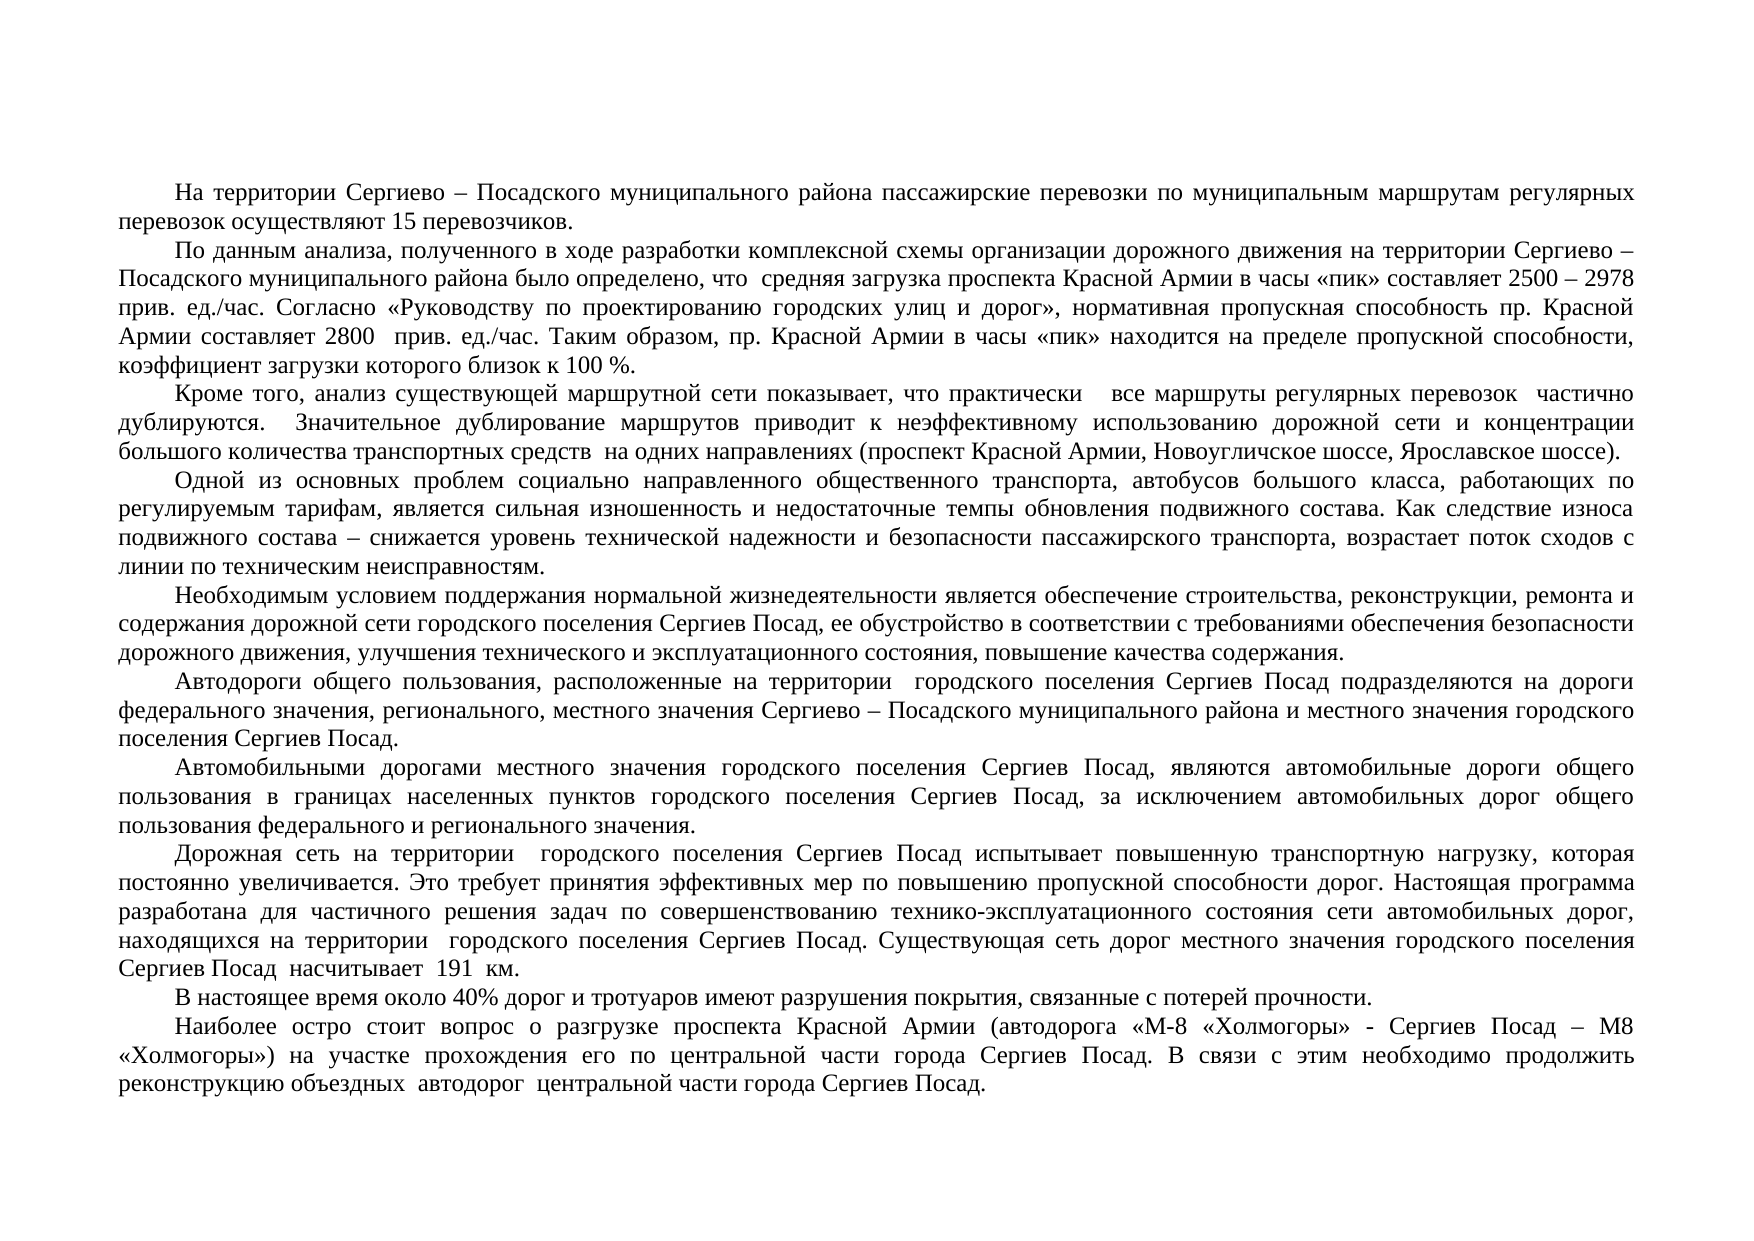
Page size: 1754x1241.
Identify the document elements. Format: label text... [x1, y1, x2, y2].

text По данным анализа, полученного в ходе разработки комплексной схемы организации дорожного движения на территории Сергиево – Посадского муниципального района было определено, что средняя загрузка проспекта Красной Армии в часы «пик» составляет 2500 – 2978 прив. ед./час. Согласно «Руководству по проектированию городских улиц и дорог», нормативная пропускная способность пр. Красной Армии составляет 2800 прив. ед./час. Таким образом, пр. Красной Армии в часы «пик» находится на пределе пропускной способности, коэффициент загрузки которого близок к 100 %. [118, 235, 1636, 378]
text Необходимым условием поддержания нормальной жизнедеятельности является обеспечение строительства, реконструкции, ремонта и содержания дорожной сети городского поселения Сергиев Посад, ее обустройство в соответствии с требованиями обеспечения безопасности дорожного движения, улучшения технического и эксплуатационного состояния, повышение качества содержания. [118, 580, 1636, 666]
text Автомобильными дорогами местного значения городского поселения Сергиев Посад, являются автомобильные дороги общего пользования в границах населенных пунктов городского поселения Сергиев Посад, за исключением автомобильных дорог общего пользования федерального и регионального значения. [118, 752, 1636, 838]
text Автодороги общего пользования, расположенные на территории городского поселения Сергиев Посад подразделяются на дороги федерального значения, регионального, местного значения Сергиево – Посадского муниципального района и местного значения городского поселения Сергиев Посад. [118, 666, 1636, 752]
text Одной из основных проблем социально направленного общественного транспорта, автобусов большого класса, работающих по регулируемым тарифам, является сильная изношенность и недостаточные темпы обновления подвижного состава. Как следствие износа подвижного состава – снижается уровень технической надежности и безопасности пассажирского транспорта, возрастает поток сходов с линии по техническим неисправностям. [118, 465, 1636, 580]
text В настоящее время около 40% дорог и тротуаров имеют разрушения покрытия, связанные с потерей прочности. [118, 982, 1636, 1011]
text На территории Сергиево – Посадского муниципального района пассажирские перевозки по муниципальным маршрутам регулярных перевозок осуществляют 15 перевозчиков. [118, 177, 1636, 235]
text Дорожная сеть на территории городского поселения Сергиев Посад испытывает повышенную транспортную нагрузку, которая постоянно увеличивается. Это требует принятия эффективных мер по повышению пропускной способности дорог. Настоящая программа разработана для частичного решения задач по совершенствованию технико-эксплуатационного состояния сети автомобильных дорог, находящихся на территории городского поселения Сергиев Посад. Существующая сеть дорог местного значения городского поселения Сергиев Посад насчитывает 191 км. [118, 838, 1636, 982]
text Наиболее остро стоит вопрос о разгрузке проспекта Красной Армии (автодорога «М-8 «Холмогоры» - Сергиев Посад – М8 «Холмогоры») на участке прохождения его по центральной части города Сергиев Посад. В связи с этим необходимо продолжить реконструкцию объездных автодорог центральной части города Сергиев Посад. [118, 1011, 1636, 1097]
text Кроме того, анализ существующей маршрутной сети показывает, что практически все маршруты регулярных перевозок частично дублируются. Значительное дублирование маршрутов приводит к неэффективному использованию дорожной сети и концентрации большого количества транспортных средств на одних направлениях (проспект Красной Армии, Новоугличское шоссе, Ярославское шоссе). [118, 378, 1636, 465]
